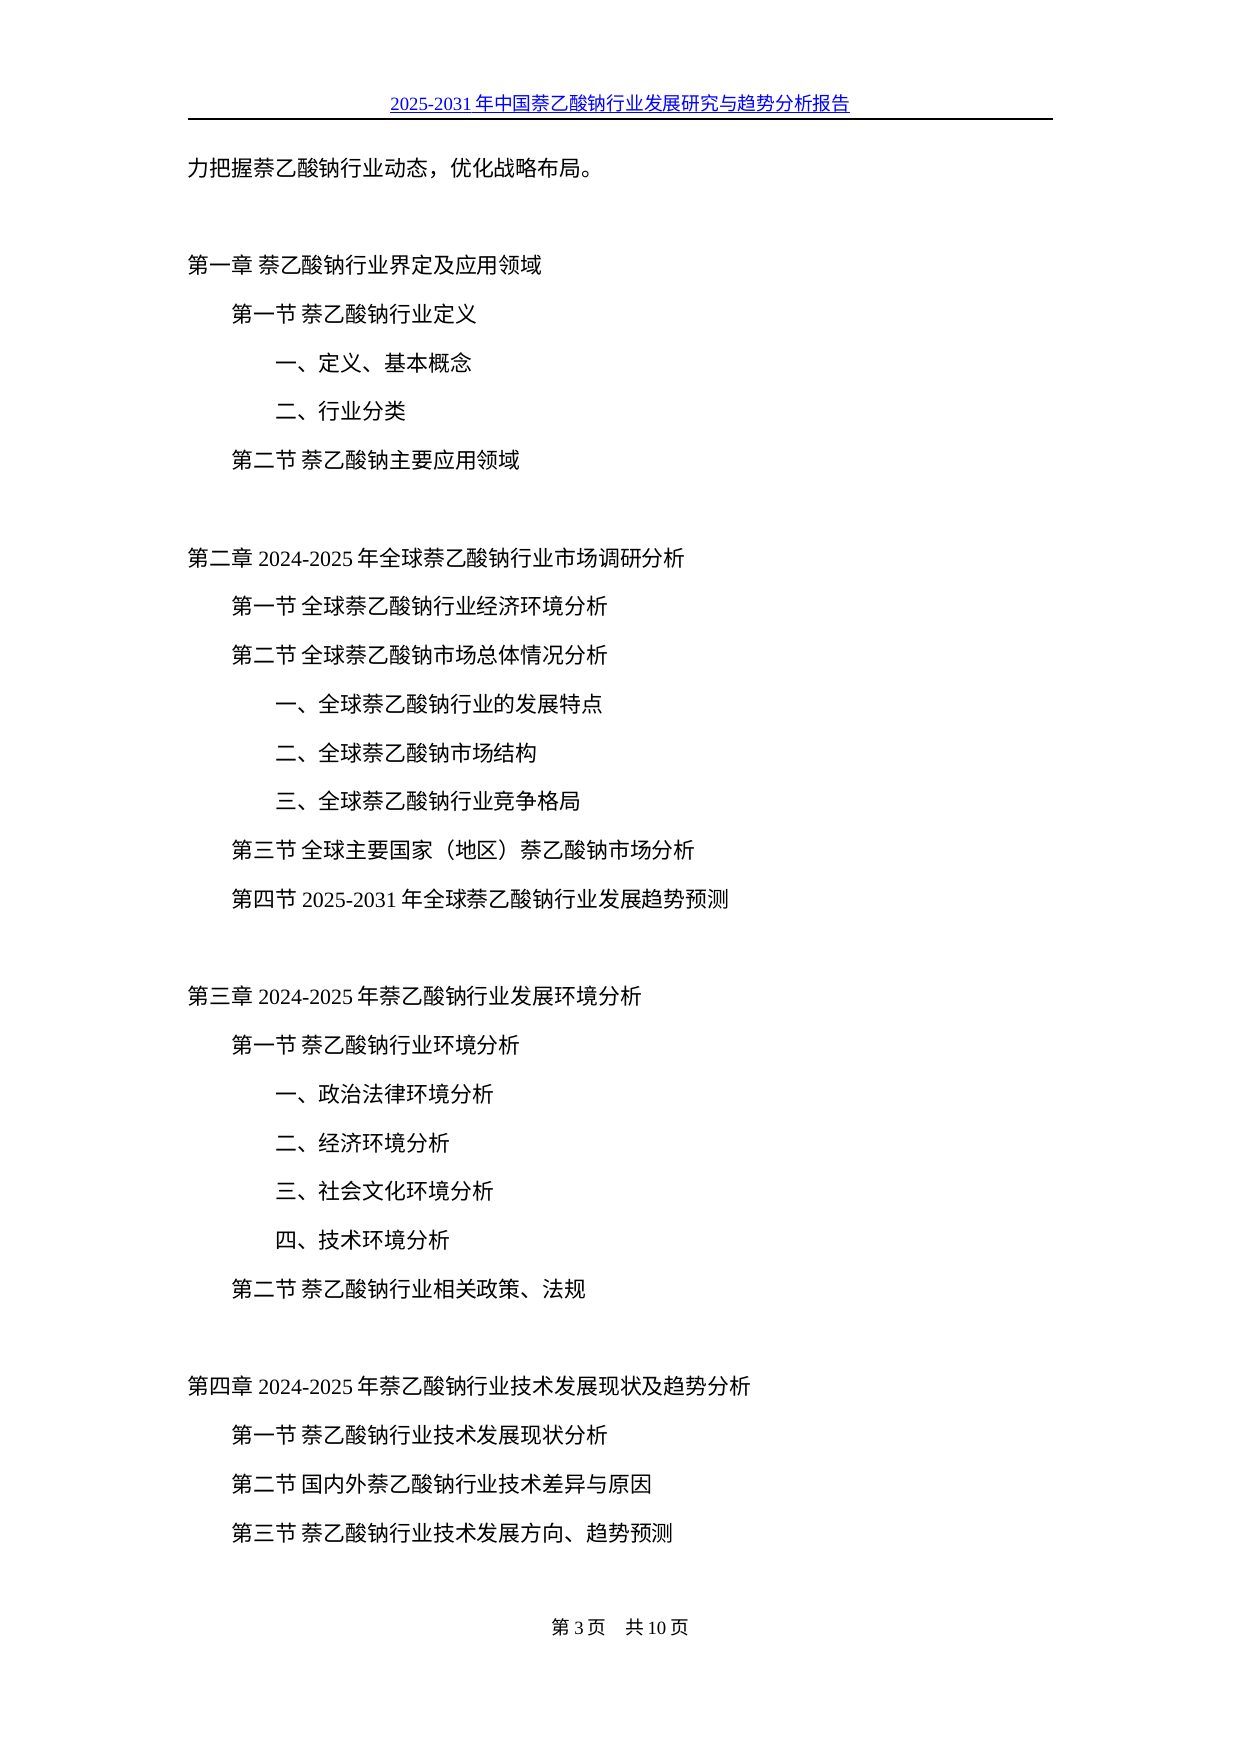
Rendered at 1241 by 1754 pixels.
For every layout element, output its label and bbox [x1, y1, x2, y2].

text [187, 150, 1053, 1548]
